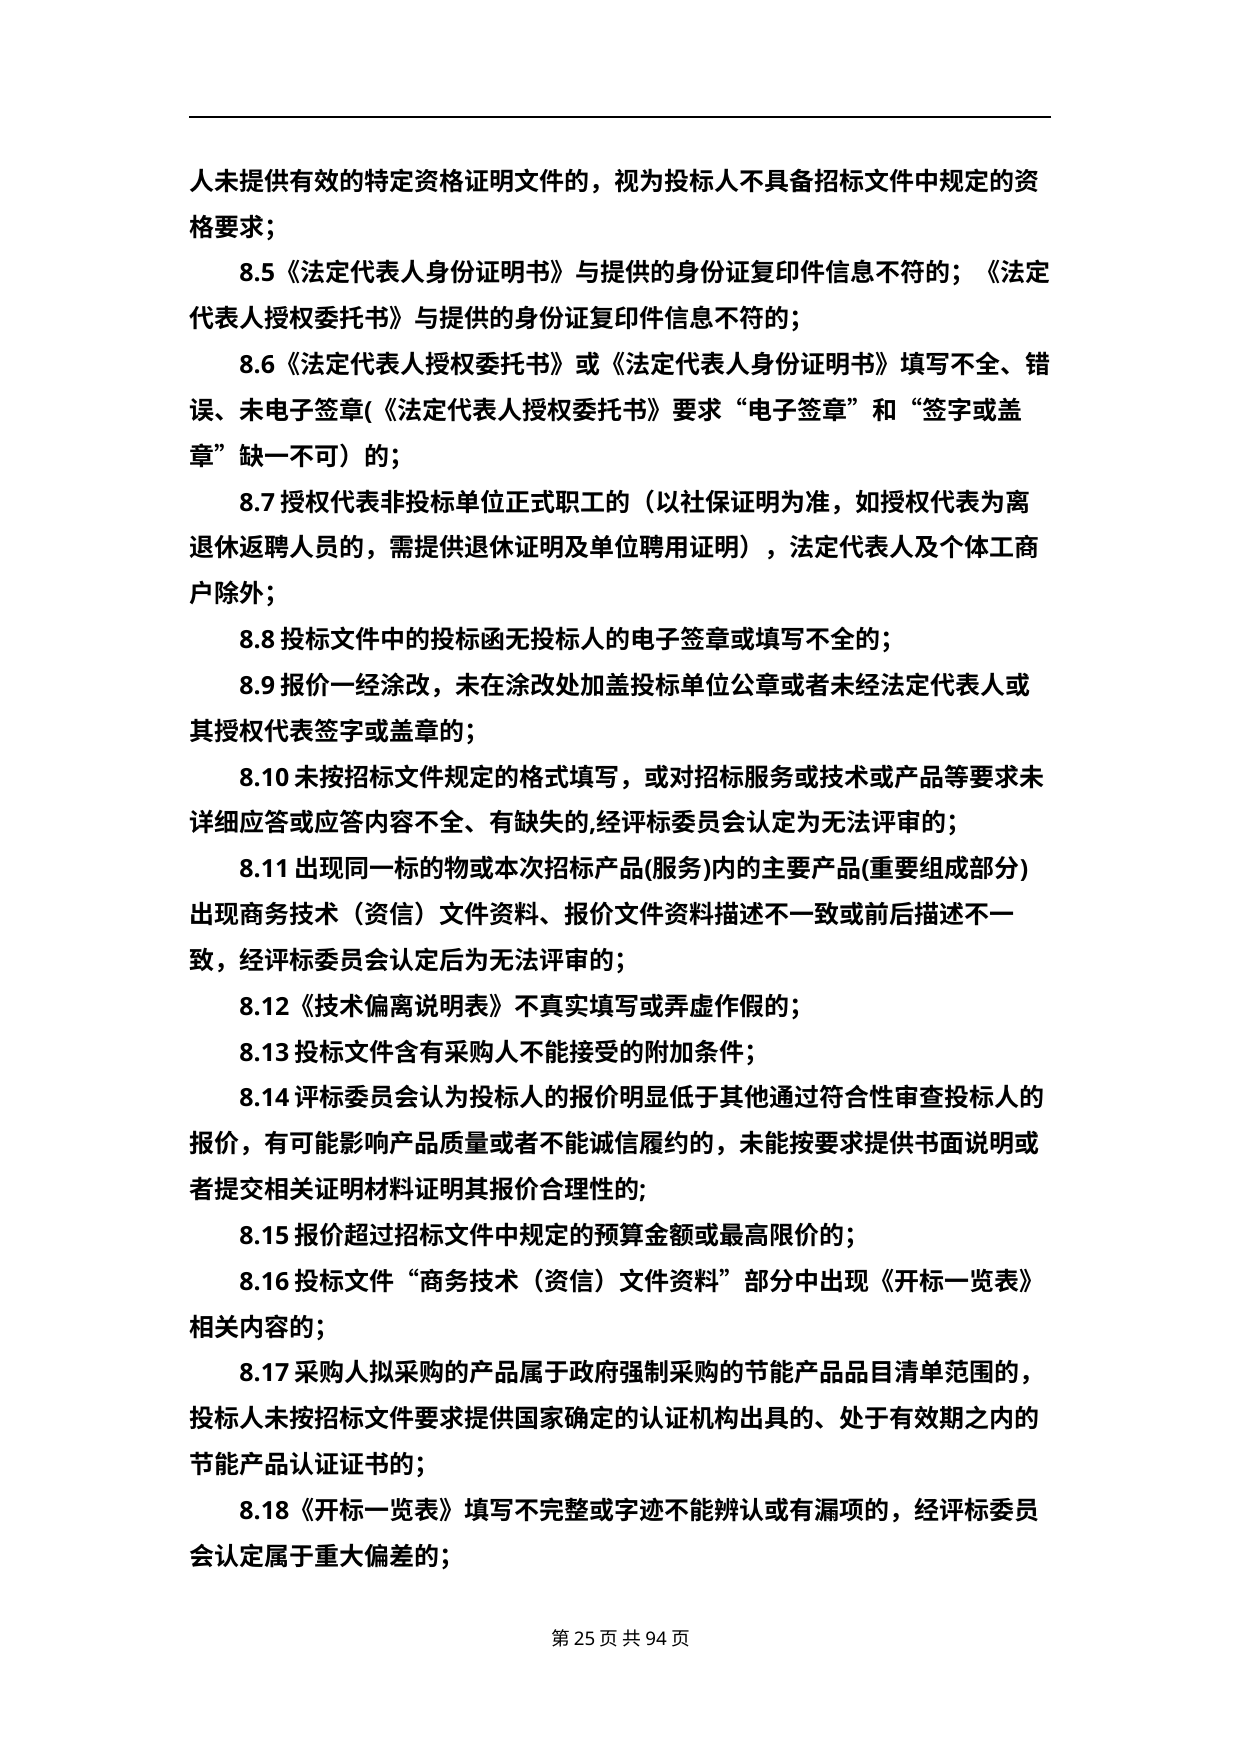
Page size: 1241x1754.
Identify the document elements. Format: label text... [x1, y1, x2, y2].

text 8.5《法定代表人身份证明书》与提供的身份证复印件信息不符的；《法定代表人授权委托书》与提供的身份证复印件信息不符的； [189, 245, 1051, 337]
text 8.13投标文件含有采购人不能接受的附加条件； [189, 1024, 1051, 1070]
text 8.9报价一经涂改，未在涂改处加盖投标单位公章或者未经法定代表人或其授权代表签字或盖章的； [189, 658, 1051, 749]
text 8.8投标文件中的投标函无投标人的电子签章或填写不全的； [189, 612, 1051, 658]
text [189, 153, 1051, 245]
text 8.6《法定代表人授权委托书》或《法定代表人身份证明书》填写不全、错误、未电子签章(《法定代表人授权委托书》要求“电子签章”和“签字或盖章”缺一不可）的； [189, 337, 1051, 474]
text 8.17采购人拟采购的产品属于政府强制采购的节能产品品目清单范围的，投标人未按招标文件要求提供国家确定的认证机构出具的、处于有效期之内的节能产品认证证书的； [189, 1345, 1051, 1483]
text 8.18《开标一览表》填写不完整或字迹不能辨认或有漏项的，经评标委员会认定属于重大偏差的； [189, 1483, 1051, 1574]
text 8.12《技术偏离说明表》不真实填写或弄虚作假的； [189, 978, 1051, 1024]
text 8.11出现同一标的物或本次招标产品(服务)内的主要产品(重要组成部分)出现商务技术（资信）文件资料、报价文件资料描述不一致或前后描述不一致，经评标委员会认定后为无法评审的； [189, 841, 1051, 978]
text 8.14评标委员会认为投标人的报价明显低于其他通过符合性审查投标人的报价，有可能影响产品质量或者不能诚信履约的，未能按要求提供书面说明或者提交相关证明材料证明其报价合理性的; [189, 1070, 1051, 1208]
text 8.15报价超过招标文件中规定的预算金额或最高限价的； [189, 1208, 1051, 1253]
text 8.16投标文件“商务技术（资信）文件资料”部分中出现《开标一览表》相关内容的； [189, 1253, 1051, 1345]
text 8.7授权代表非投标单位正式职工的（以社保证明为准，如授权代表为离退休返聘人员的，需提供退休证明及单位聘用证明），法定代表人及个体工商户除外； [189, 474, 1051, 612]
text 8.10未按招标文件规定的格式填写，或对招标服务或技术或产品等要求未详细应答或应答内容不全、有缺失的,经评标委员会认定为无法评审的； [189, 749, 1051, 841]
